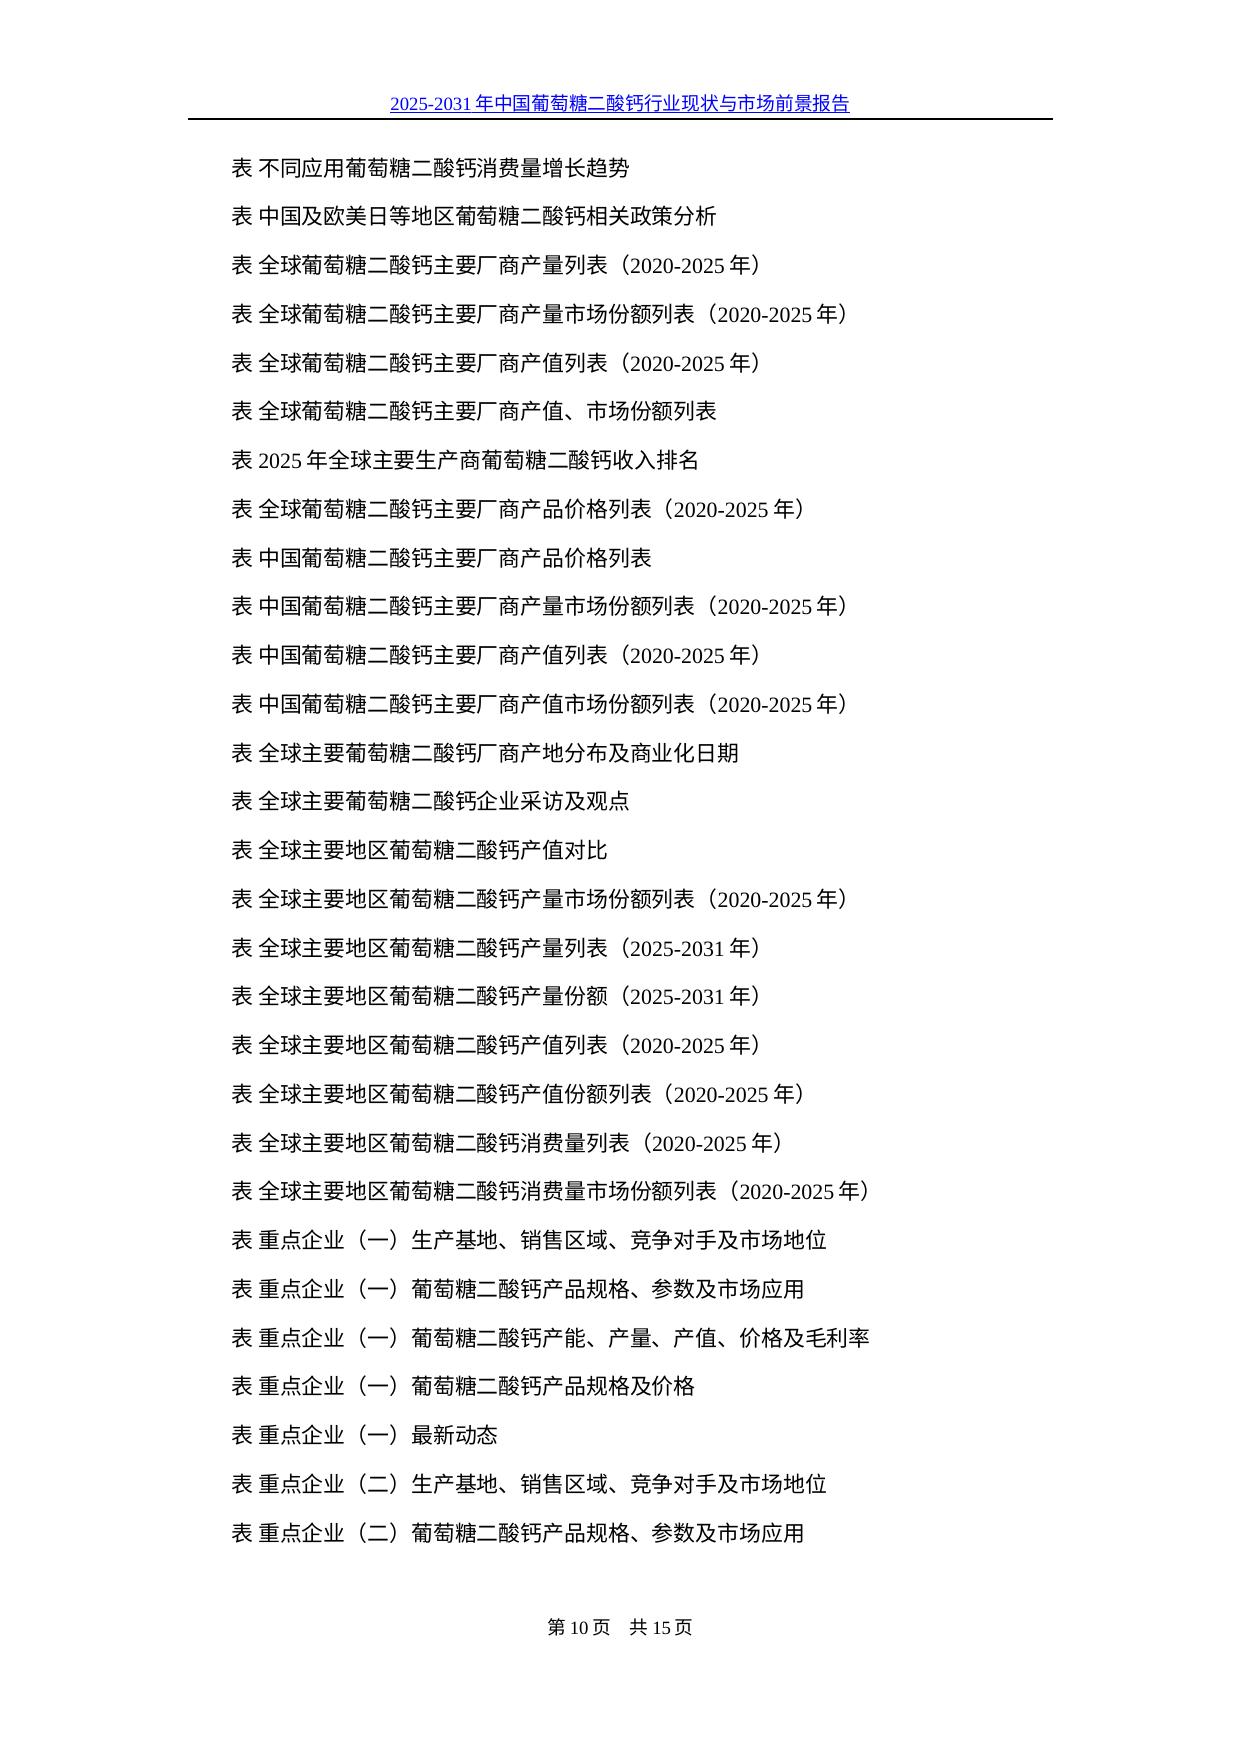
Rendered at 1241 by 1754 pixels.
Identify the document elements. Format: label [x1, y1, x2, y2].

text [187, 150, 1053, 1548]
